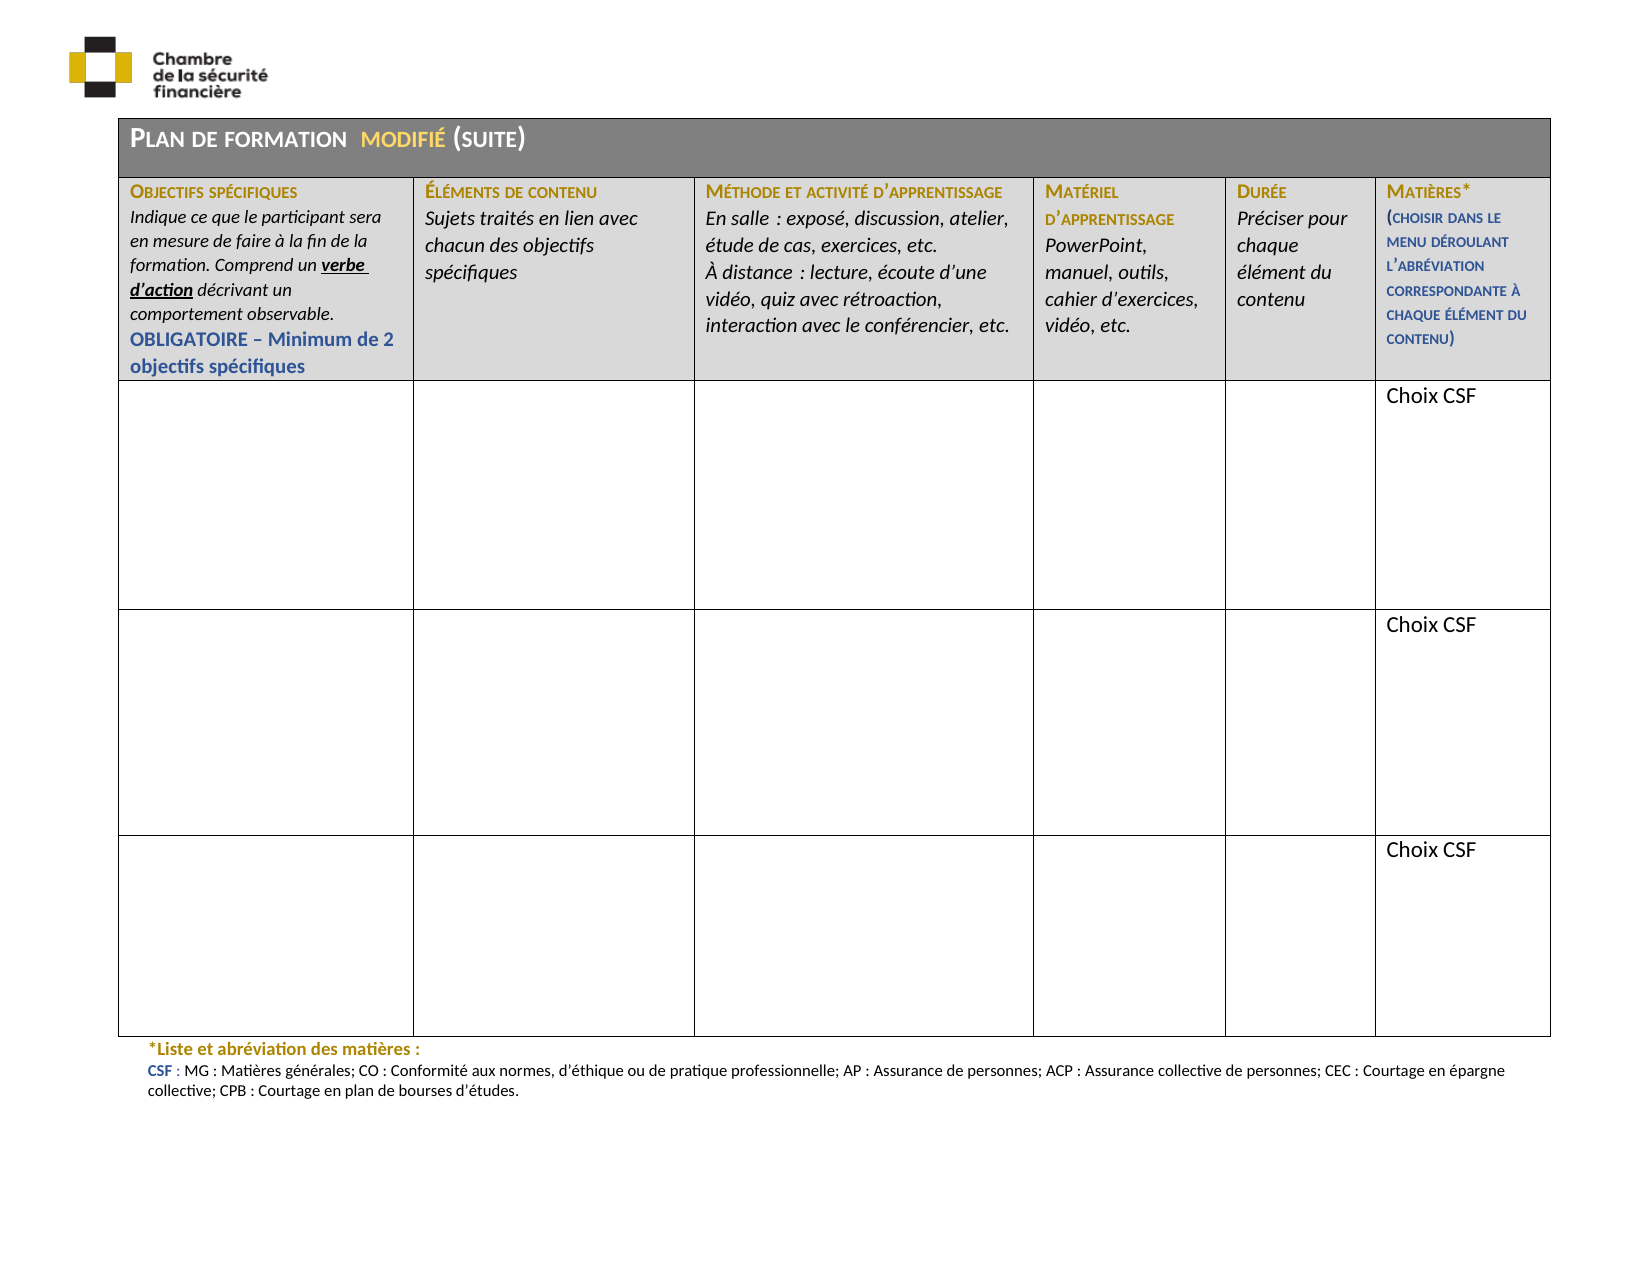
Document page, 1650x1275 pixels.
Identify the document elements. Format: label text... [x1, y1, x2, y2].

table_cell [1376, 610, 1550, 834]
text CSF : MG : Matières générales; CO : Conformité aux normes, d’éthique ou de pratique professionnelle; AP : Assurance de personnes; ACP : Assurance collective de personnes; CEC : Courtage en épargne collective; CPB : Courtage en plan de bourses d’études. [148, 1060, 1532, 1101]
table_cell [1034, 610, 1225, 834]
table_cell [414, 610, 694, 834]
table_cell [695, 836, 1033, 1036]
table_cell [1034, 836, 1225, 1036]
table_header Plan de formation modifié (suite) [119, 119, 1550, 177]
table_cell [119, 381, 413, 609]
table_cell Objectifs spécifiques Indique ce que le participant sera en mesure de faire à la fin de la formation. Comprend un verbe d’action décrivant un comportement observable. OBLIGATOIRE – Minimum de 2 objectifs spécifiques [119, 178, 413, 380]
table_cell Durée Préciser pour chaque élément du contenu [1226, 178, 1375, 380]
text *Liste et abréviation des matières : [148, 1037, 1532, 1060]
table_cell [1226, 836, 1375, 1036]
table_cell [414, 381, 694, 609]
table_cell [695, 610, 1033, 834]
table_cell [1376, 381, 1550, 609]
table_cell [1034, 381, 1225, 609]
table_cell Matières* (choisir dans le menu déroulant l’abréviation correspondante à chaque élément du contenu) [1376, 178, 1550, 380]
table_cell [1226, 381, 1375, 609]
table_cell Matériel d’apprentissage PowerPoint, manuel, outils, cahier d’exercices, vidéo, etc. [1034, 178, 1225, 380]
table_cell [414, 836, 694, 1036]
table_cell [695, 381, 1033, 609]
table_cell [119, 836, 413, 1036]
table_cell [1376, 836, 1550, 1036]
table_cell [119, 610, 413, 834]
table_cell Méthode et activité d’apprentissage En salle : exposé, discussion, atelier, étude de cas, exercices, etc. À distance : lecture, écoute d’une vidéo, quiz avec rétroaction, interaction avec le conférencier, etc. [695, 178, 1033, 380]
table_cell Éléments de contenu Sujets traités en lien avec chacun des objectifs spécifiques [414, 178, 694, 380]
table_cell [1226, 610, 1375, 834]
